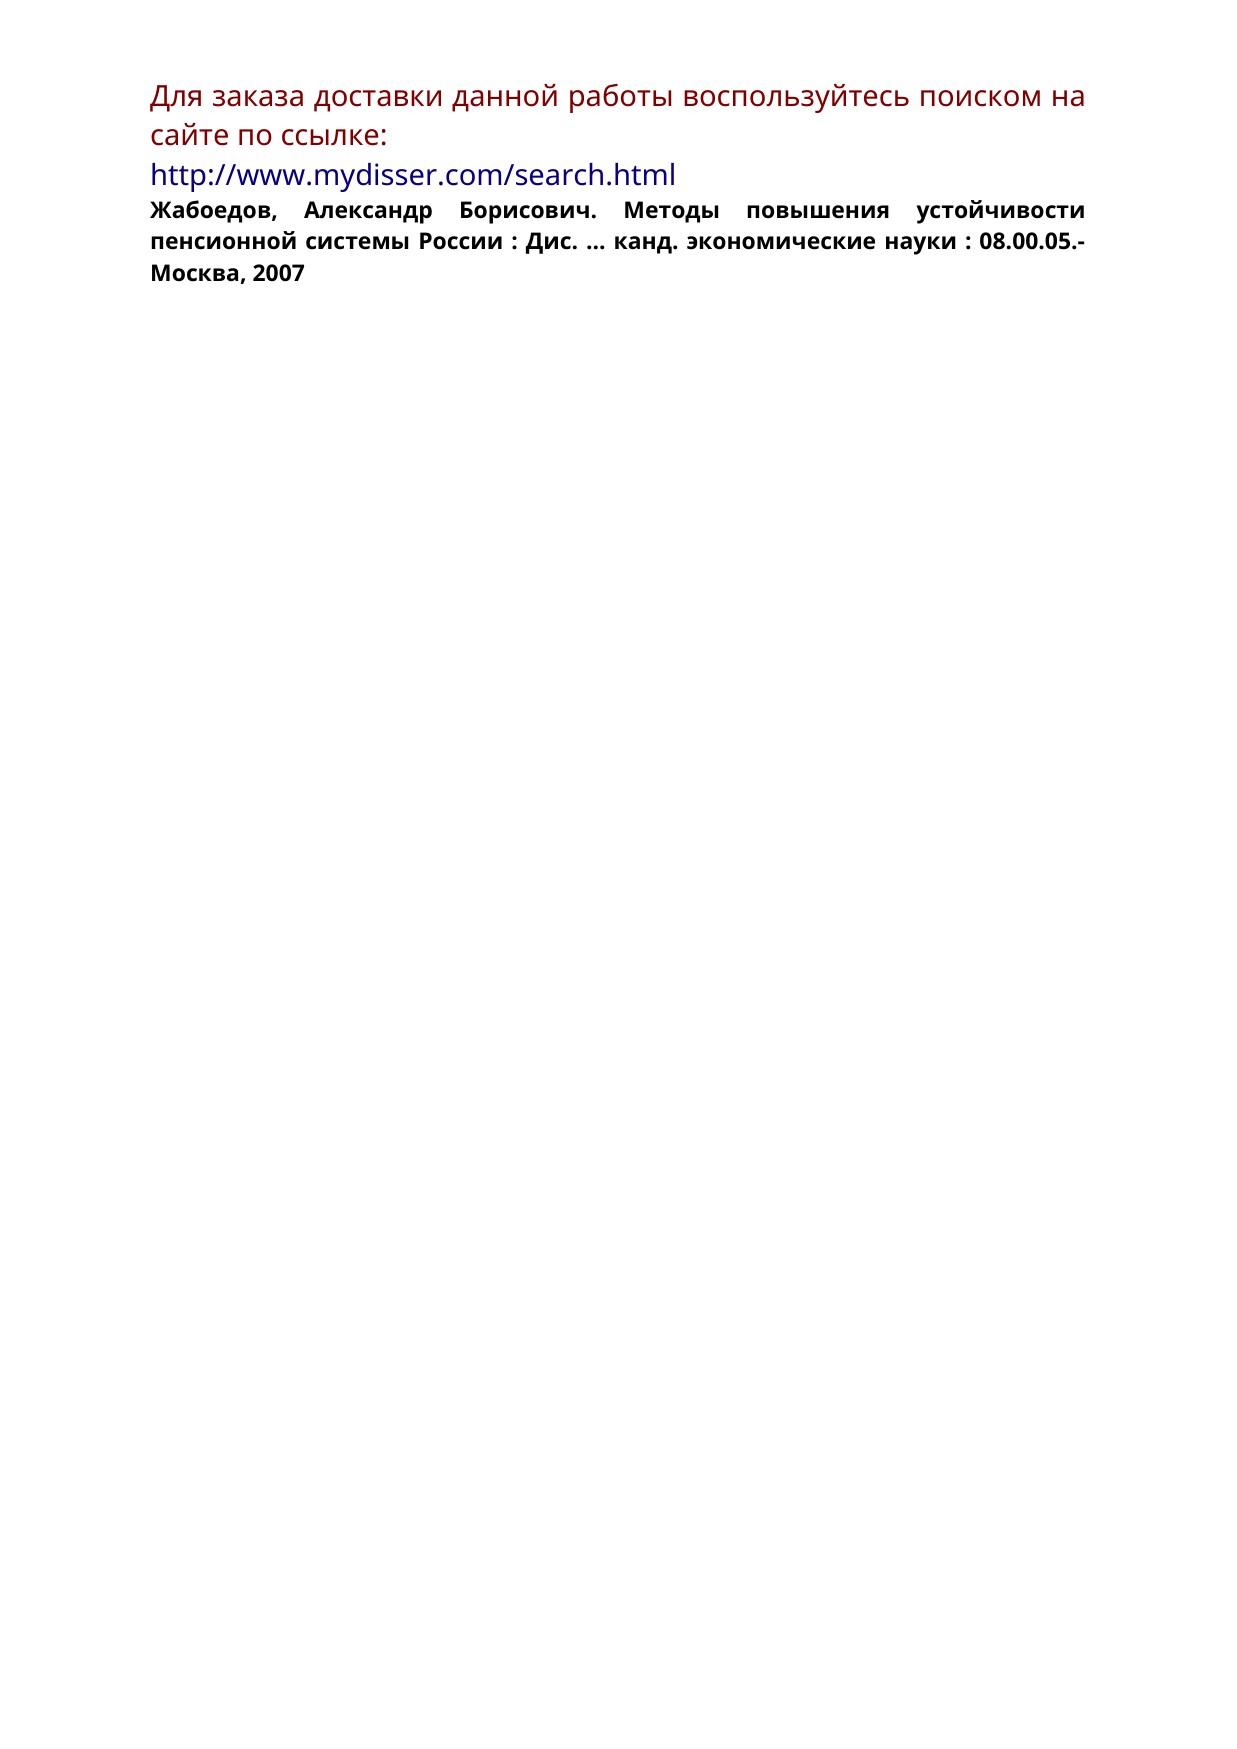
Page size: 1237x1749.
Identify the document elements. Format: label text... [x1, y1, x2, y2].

text Жабоедов, Александр Борисович. Методы повышения устойчивости пенсионной системы России : Дис. ... канд. экономические науки : 08.00.05.- Москва, 2007 [150, 194, 1086, 288]
